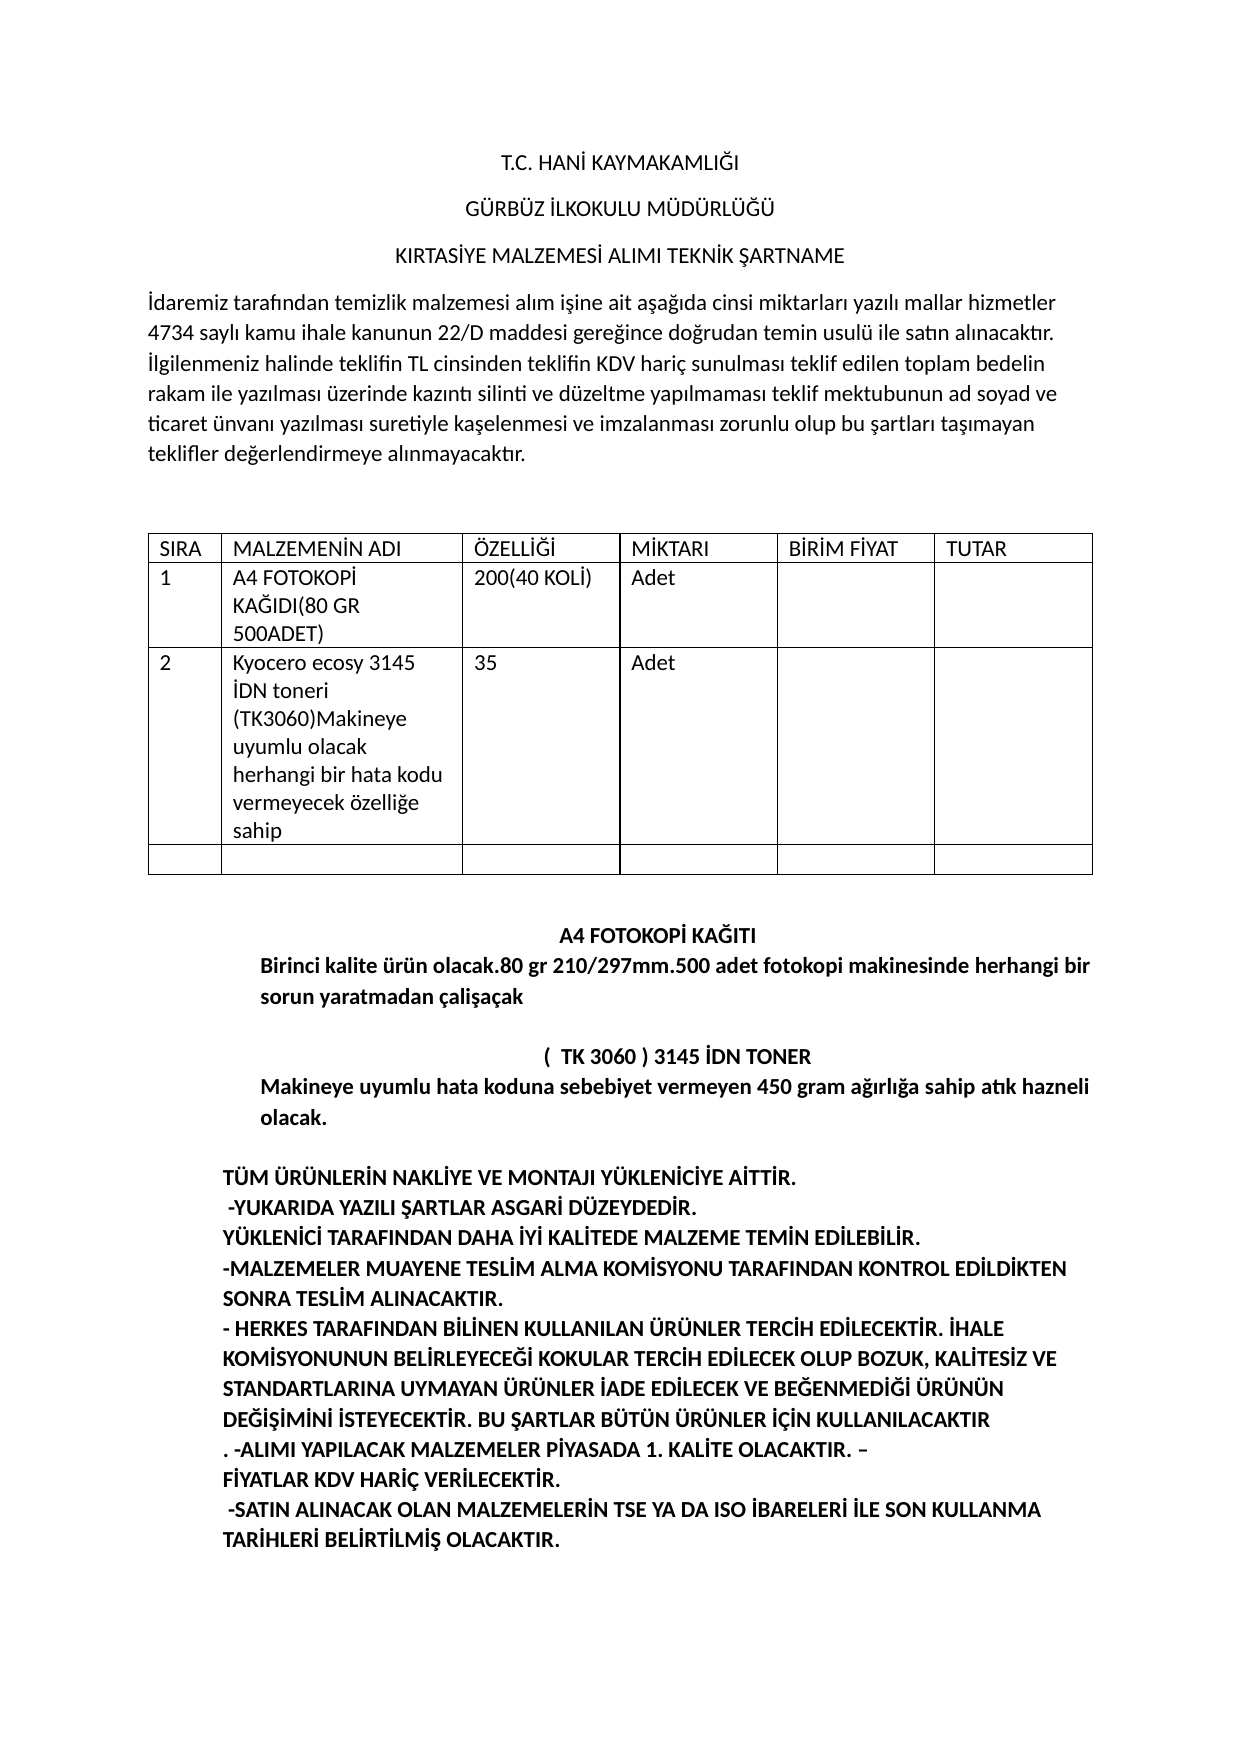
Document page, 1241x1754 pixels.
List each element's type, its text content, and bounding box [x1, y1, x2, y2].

list FİYATLAR KDV HARİÇ VERİLECEKTİR. [223, 1465, 1093, 1493]
table_cell 200(40 KOLİ) [463, 563, 619, 647]
table_cell [778, 648, 934, 844]
table_cell [935, 648, 1092, 844]
list -MALZEMELER MUAYENE TESLİM ALMA KOMİSYONU TARAFINDAN KONTROL EDİLDİKTEN SONRA TESLİM ALINACAKTIR. [223, 1254, 1093, 1312]
table_cell 35 [463, 648, 619, 844]
list YÜKLENİCİ TARAFINDAN DAHA İYİ KALİTEDE MALZEME TEMİN EDİLEBİLİR. [223, 1223, 1093, 1251]
table_cell 2 [149, 648, 221, 844]
text T.C. HANİ KAYMAKAMLIĞI [148, 148, 1093, 176]
list A4 FOTOKOPİ KAĞITI [223, 921, 1093, 949]
table_cell [935, 563, 1092, 647]
list . -ALIMI YAPILACAK MALZEMELER PİYASADA 1. KALİTE OLACAKTIR. – [223, 1435, 1093, 1463]
list -SATIN ALINACAK OLAN MALZEMELERİN TSE YA DA ISO İBARELERİ İLE SON KULLANMA TARİHLERİ BELİRTİLMİŞ OLACAKTIR. [223, 1495, 1093, 1553]
table_cell Kyocero ecosy 3145 İDN toneri (TK3060)Makineye uyumlu olacak herhangi bir hata kodu vermeyecek özelliğe sahip [222, 648, 462, 844]
table_header MALZEMENİN ADI [222, 534, 462, 562]
table_cell [935, 845, 1092, 873]
table_cell Adet [621, 648, 777, 844]
table_header MİKTARI [621, 534, 777, 562]
table_cell [778, 845, 934, 873]
list Makineye uyumlu hata koduna sebebiyet vermeyen 450 gram ağırlığa sahip atık hazneli olacak. [260, 1072, 1093, 1131]
text KIRTASİYE MALZEMESİ ALIMI TEKNİK ŞARTNAME [148, 241, 1093, 269]
text İdaremiz tarafından temizlik malzemesi alım işine ait aşağıda cinsi miktarları yazılı mallar hizmetler 4734 saylı kamu ihale kanunun 22/D maddesi gereğince doğrudan temin usulü ile satın alınacaktır. İlgilenmeniz halinde teklifin TL cinsinden teklifin KDV hariç sunulması teklif edilen toplam bedelin rakam ile yazılması üzerinde kazıntı silinti ve düzeltme yapılmaması teklif mektubunun ad soyad ve ticaret ünvanı yazılması suretiyle kaşelenmesi ve imzalanması zorunlu olup bu şartları taşımayan teklifler değerlendirmeye alınmayacaktır. [148, 288, 1093, 467]
list TÜM ÜRÜNLERİN NAKLİYE VE MONTAJI YÜKLENİCİYE AİTTİR. [223, 1163, 1093, 1191]
list Birinci kalite ürün olacak.80 gr 210/297mm.500 adet fotokopi makinesinde herhangi bir sorun yaratmadan çalişaçak [260, 952, 1093, 1010]
list ( TK 3060 ) 3145 İDN TONER [260, 1042, 1093, 1070]
table_header BİRİM FİYAT [778, 534, 934, 562]
table_cell [463, 845, 619, 873]
table_cell [621, 845, 777, 873]
table_cell Adet [621, 563, 777, 647]
text GÜRBÜZ İLKOKULU MÜDÜRLÜĞÜ [148, 194, 1093, 222]
list -YUKARIDA YAZILI ŞARTLAR ASGARİ DÜZEYDEDİR. [223, 1193, 1093, 1221]
table_cell [149, 845, 221, 873]
table_header TUTAR [935, 534, 1092, 562]
table_header SIRA [149, 534, 221, 562]
list - HERKES TARAFINDAN BİLİNEN KULLANILAN ÜRÜNLER TERCİH EDİLECEKTİR. İHALE KOMİSYONUNUN BELİRLEYECEĞİ KOKULAR TERCİH EDİLECEK OLUP BOZUK, KALİTESİZ VE STANDARTLARINA UYMAYAN ÜRÜNLER İADE EDİLECEK VE BEĞENMEDİĞİ ÜRÜNÜN DEĞİŞİMİNİ İSTEYECEKTİR. BU ŞARTLAR BÜTÜN ÜRÜNLER İÇİN KULLANILACAKTIR [223, 1314, 1093, 1433]
table_cell [222, 845, 462, 873]
table_cell 1 [149, 563, 221, 647]
table_cell A4 FOTOKOPİ KAĞIDI(80 GR 500ADET) [222, 563, 462, 647]
table_header ÖZELLİĞİ [463, 534, 619, 562]
table_cell [778, 563, 934, 647]
